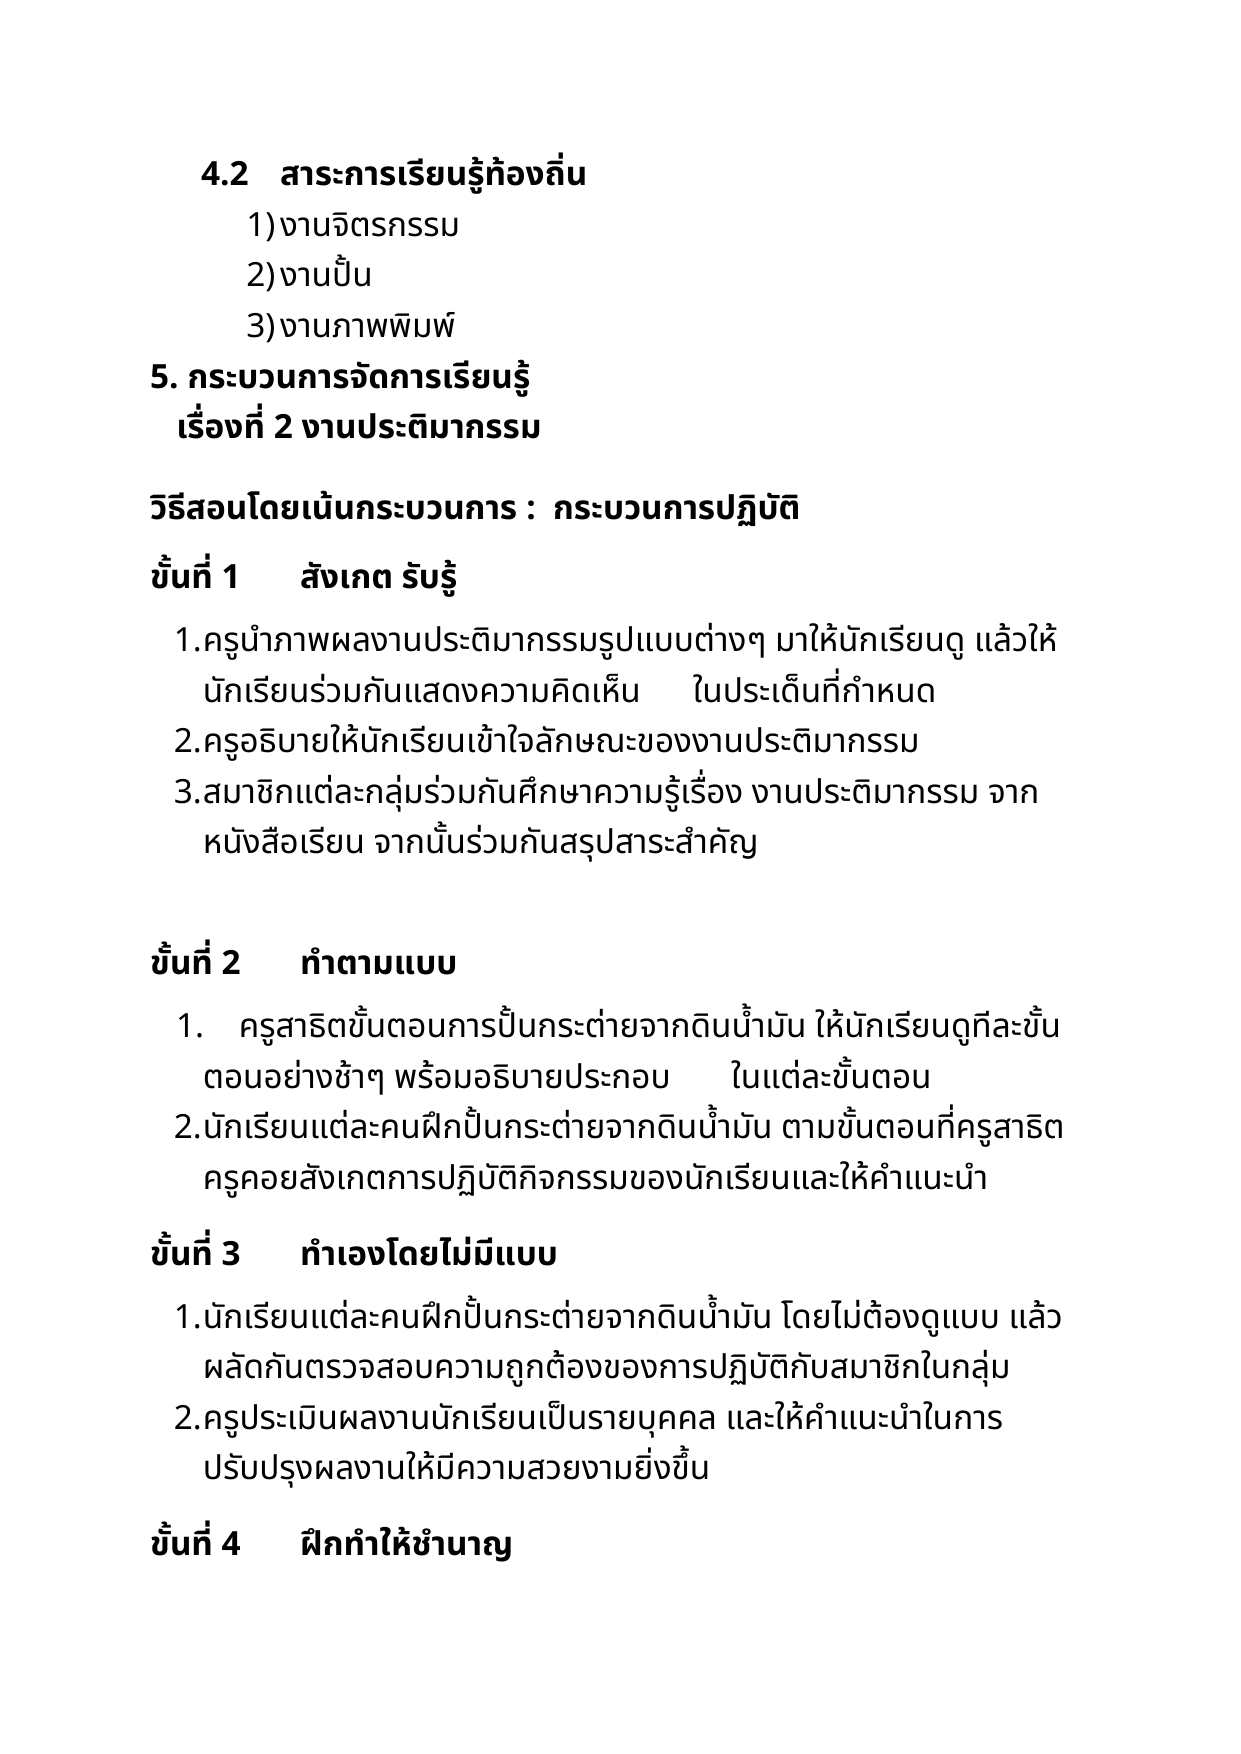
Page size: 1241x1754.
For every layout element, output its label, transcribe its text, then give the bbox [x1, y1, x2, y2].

text 1. ครูสาธิตขั้นตอนการปั้นกระต่ายจากดินน้ำมัน ให้นักเรียนดูทีละขั้นตอนอย่างช้าๆ พร้อมอธิบายประกอบ ในแต่ละขั้นตอน [150, 1002, 1090, 1103]
text ขั้นที่ 2 ทำตามแบบ [150, 939, 1090, 990]
text 2) งานปั้น [150, 251, 1090, 302]
text วิธีสอนโดยเน้นกระบวนการ : กระบวนการปฏิบัติ [150, 486, 1090, 528]
text 4.2 สาระการเรียนรู้ท้องถิ่น [150, 150, 1090, 201]
text ขั้นที่ 1 สังเกต รับรู้ [150, 553, 1090, 603]
text 3. สมาชิกแต่ละกลุ่มร่วมกันศึกษาความรู้เรื่อง งานประติมากรรม จากหนังสือเรียน จากนั้นร่วมกันสรุปสาระสำคัญ [150, 768, 1090, 869]
text ขั้นที่ 3 ทำเองโดยไม่มีแบบ [150, 1229, 1090, 1280]
text 3) งานภาพพิมพ์ [150, 302, 1090, 352]
text 5. กระบวนการจัดการเรียนรู้ [150, 352, 1090, 403]
text 1) งานจิตรกรรม [150, 201, 1090, 251]
text 1. นักเรียนแต่ละคนฝึกปั้นกระต่ายจากดินน้ำมัน โดยไม่ต้องดูแบบ แล้วผลัดกันตรวจสอบความถูกต้องของการปฏิบัติกับสมาชิกในกลุ่ม [150, 1292, 1090, 1393]
text 1. ครูนำภาพผลงานประติมากรรมรูปแบบต่างๆ มาให้นักเรียนดู แล้วให้นักเรียนร่วมกันแสดงความคิดเห็น ในประเด็นที่กำหนด [150, 616, 1090, 717]
text 2. ครูประเมินผลงานนักเรียนเป็นรายบุคคล และให้คำแนะนำในการปรับปรุงผลงานให้มีความสวยงามยิ่งขึ้น [150, 1393, 1090, 1494]
text 2. นักเรียนแต่ละคนฝึกปั้นกระต่ายจากดินน้ำมัน ตามขั้นตอนที่ครูสาธิต ครูคอยสังเกตการปฏิบัติกิจกรรมของนักเรียนและให้คำแนะนำ [150, 1103, 1090, 1204]
text เรื่องที่ 2 งานประติมากรรม [150, 403, 1090, 454]
text ขั้นที่ 4 ฝึกทำให้ชำนาญ [150, 1519, 1090, 1570]
text 2. ครูอธิบายให้นักเรียนเข้าใจลักษณะของงานประติมากรรม [150, 717, 1090, 768]
